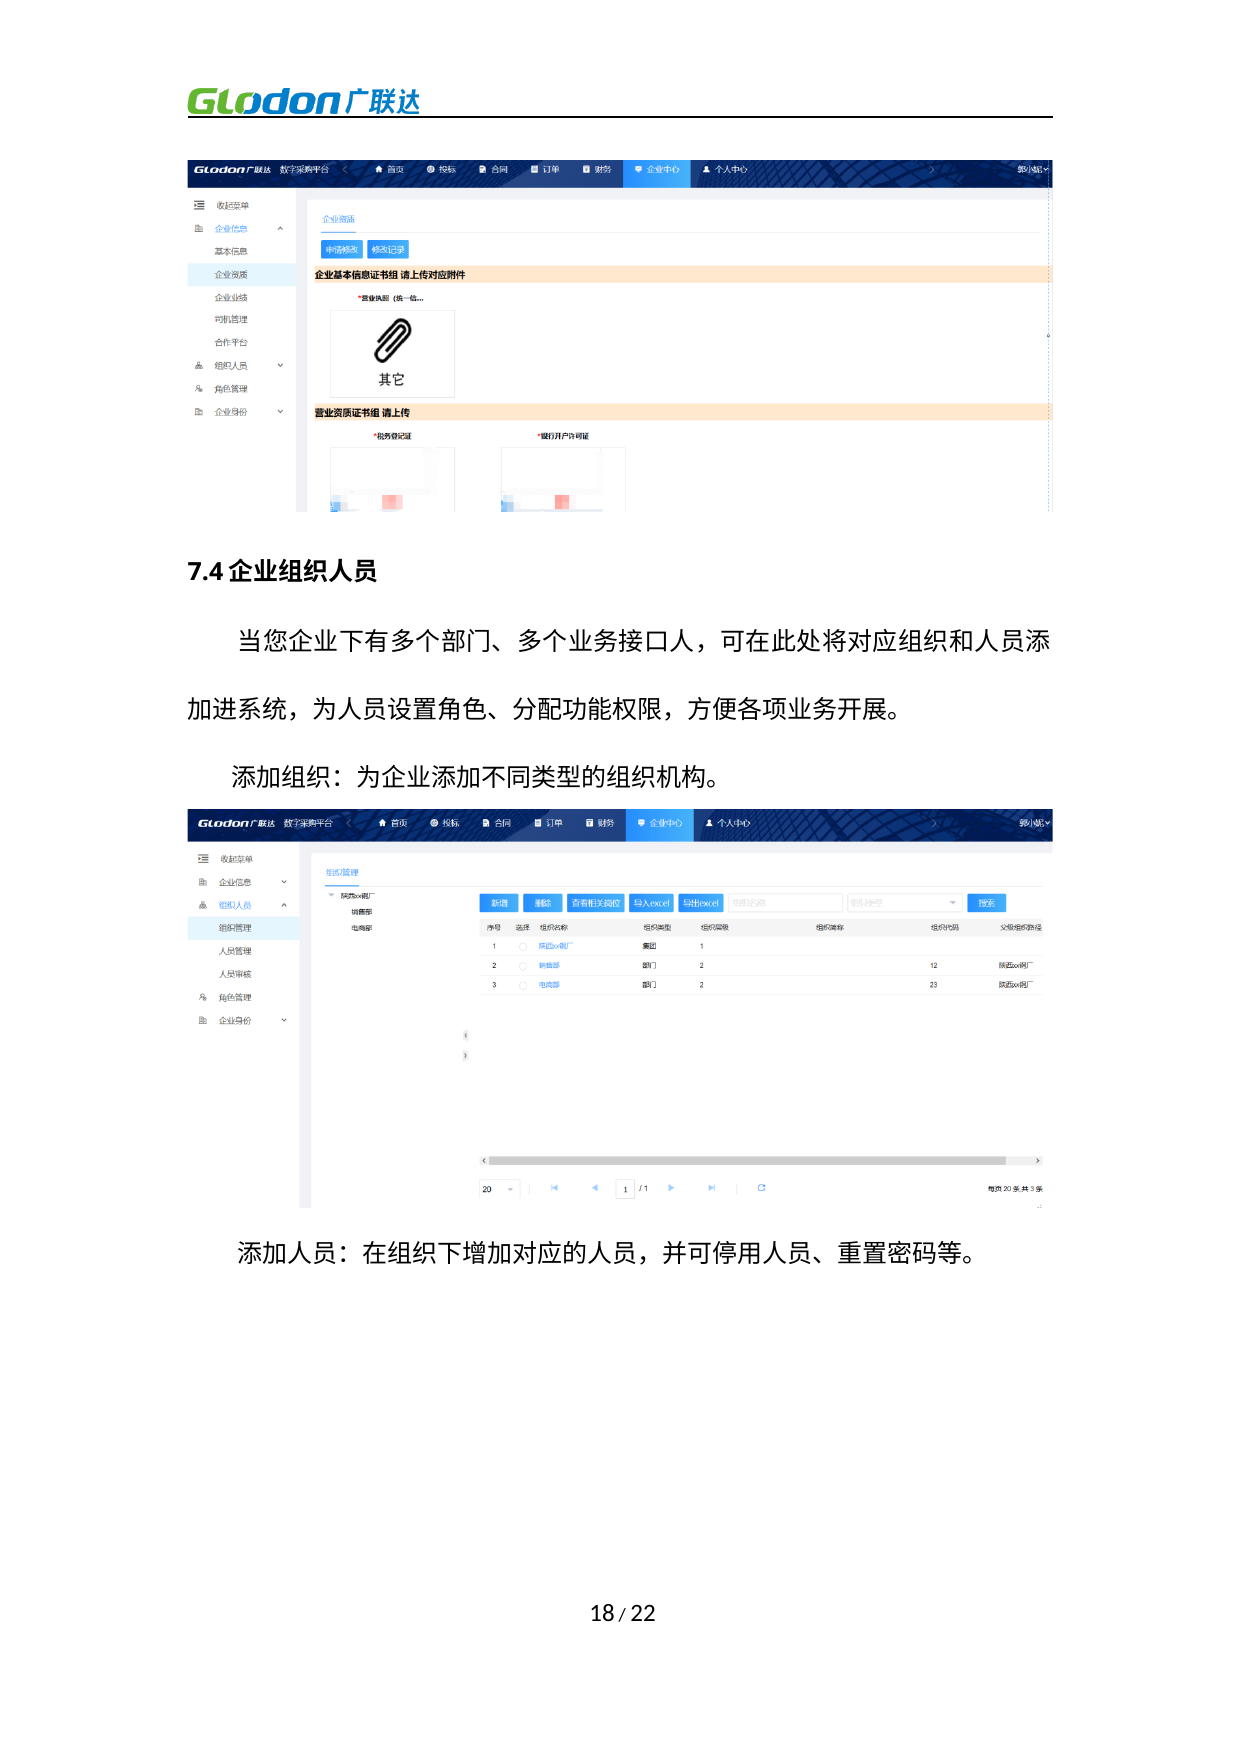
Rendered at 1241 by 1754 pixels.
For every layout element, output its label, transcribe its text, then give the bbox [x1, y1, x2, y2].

picture [187, 160, 1053, 512]
picture [187, 88, 419, 114]
picture [187, 809, 1053, 1208]
text 当您企业下有多个部门、多个业务接口人，可在此处将对应组织和人员添加进系统，为人员设置角色、分配功能权限，方便各项业务开展。 [187, 606, 1053, 742]
text 添加人员：在组织下增加对应的人员，并可停用人员、重置密码等。 [187, 1217, 1053, 1285]
text 添加组织：为企业添加不同类型的组织机构。 [231, 742, 1053, 809]
subtitle 7.4企业组织人员 [187, 536, 1053, 604]
